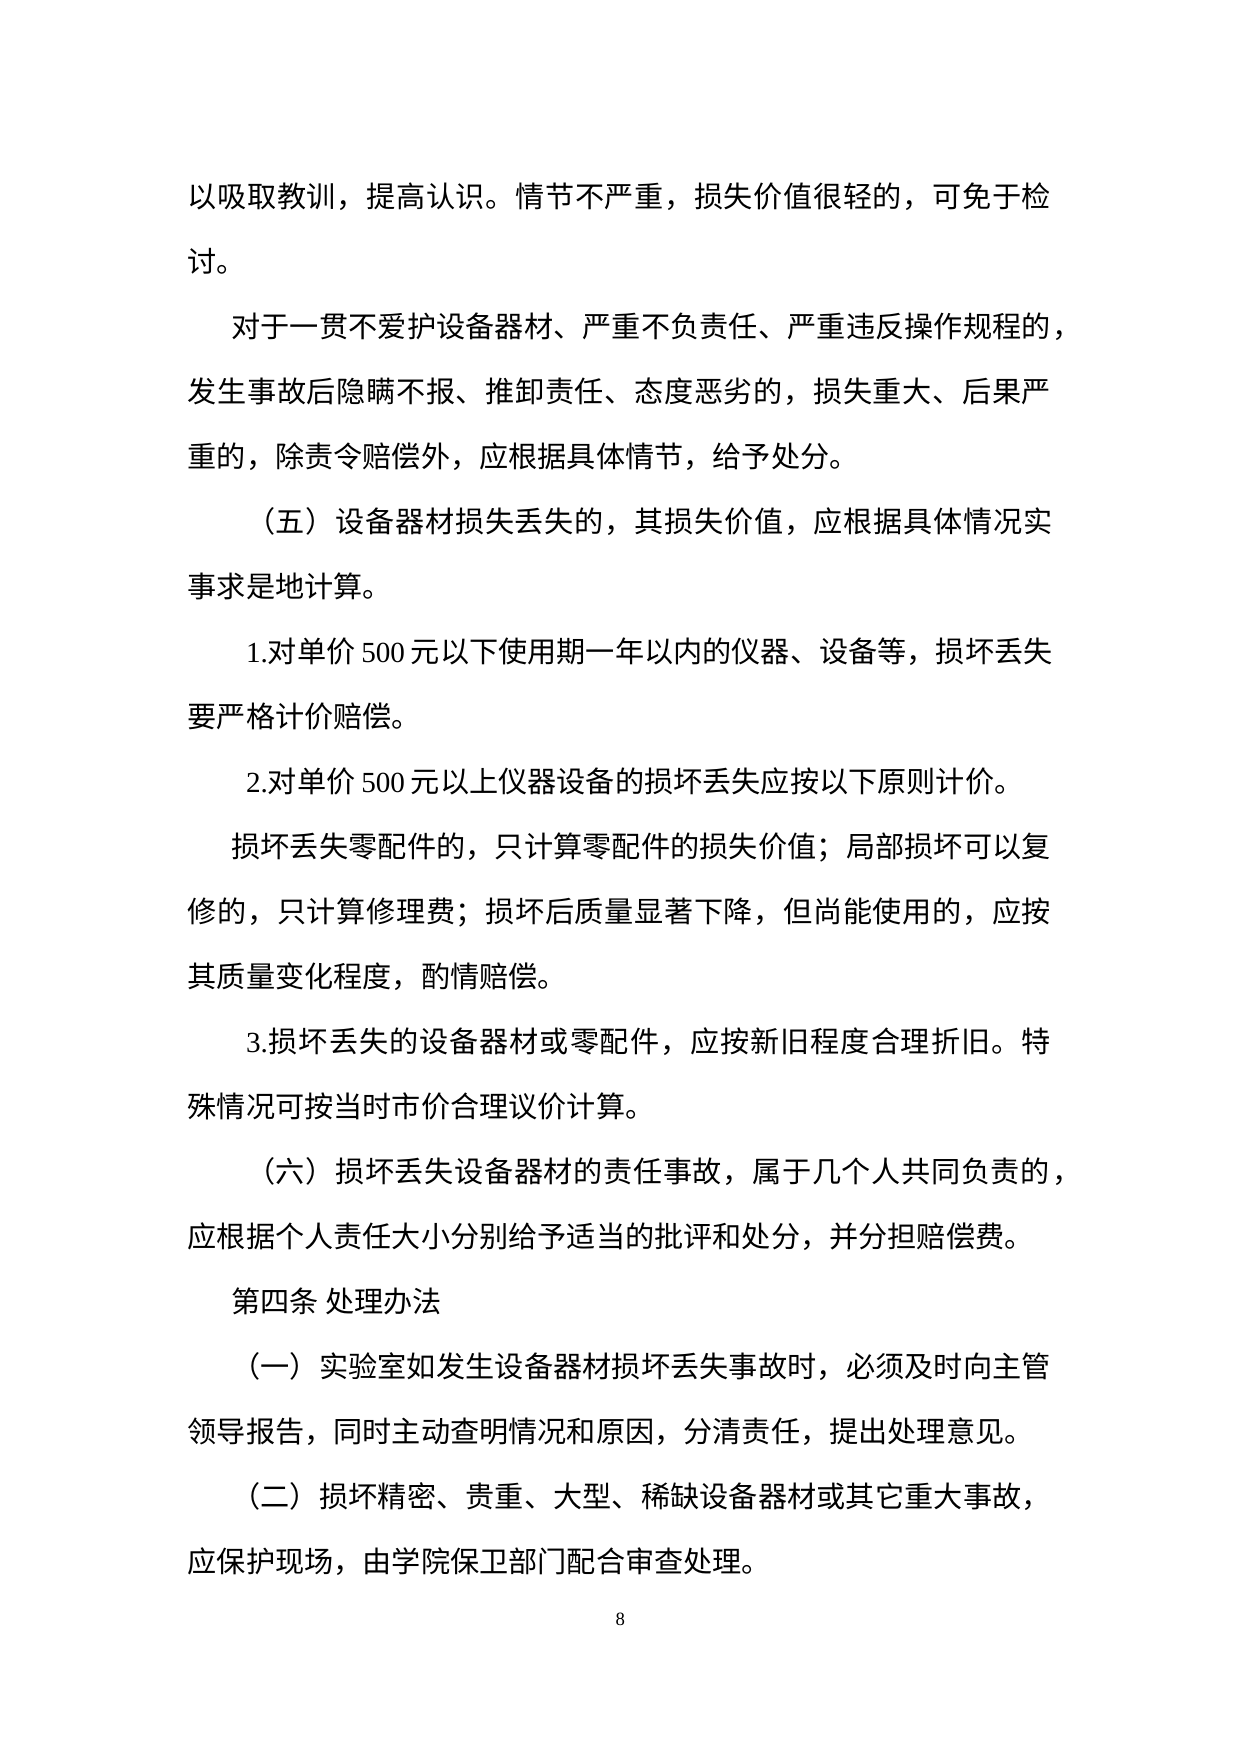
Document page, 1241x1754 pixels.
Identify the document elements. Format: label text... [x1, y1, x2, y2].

text （一）实验室如发生设备器材损坏丢失事故时，必须及时向主管领导报告，同时主动查明情况和原因，分清责任，提出处理意见。 [187, 1332, 1053, 1462]
text （六）损坏丢失设备器材的责任事故，属于几个人共同负责的，应根据个人责任大小分别给予适当的批评和处分，并分担赔偿费。 [187, 1137, 1053, 1267]
text （二）损坏精密、贵重、大型、稀缺设备器材或其它重大事故，应保护现场，由学院保卫部门配合审查处理。 [187, 1462, 1053, 1592]
text 2.对单价500元以上仪器设备的损坏丢失应按以下原则计价。 [187, 747, 1053, 812]
text 对于一贯不爱护设备器材、严重不负责任、严重违反操作规程的，发生事故后隐瞒不报、推卸责任、态度恶劣的，损失重大、后果严重的，除责令赔偿外，应根据具体情节，给予处分。 [187, 292, 1053, 487]
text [187, 162, 1053, 292]
text （五）设备器材损失丢失的，其损失价值，应根据具体情况实事求是地计算。 [187, 487, 1053, 617]
text 1.对单价500元以下使用期一年以内的仪器、设备等，损坏丢失要严格计价赔偿。 [187, 617, 1053, 747]
text 损坏丢失零配件的，只计算零配件的损失价值；局部损坏可以复修的，只计算修理费；损坏后质量显著下降，但尚能使用的，应按其质量变化程度，酌情赔偿。 [187, 812, 1053, 1007]
text 第四条 处理办法 [187, 1267, 1053, 1332]
text 3.损坏丢失的设备器材或零配件，应按新旧程度合理折旧。特殊情况可按当时市价合理议价计算。 [187, 1007, 1053, 1137]
